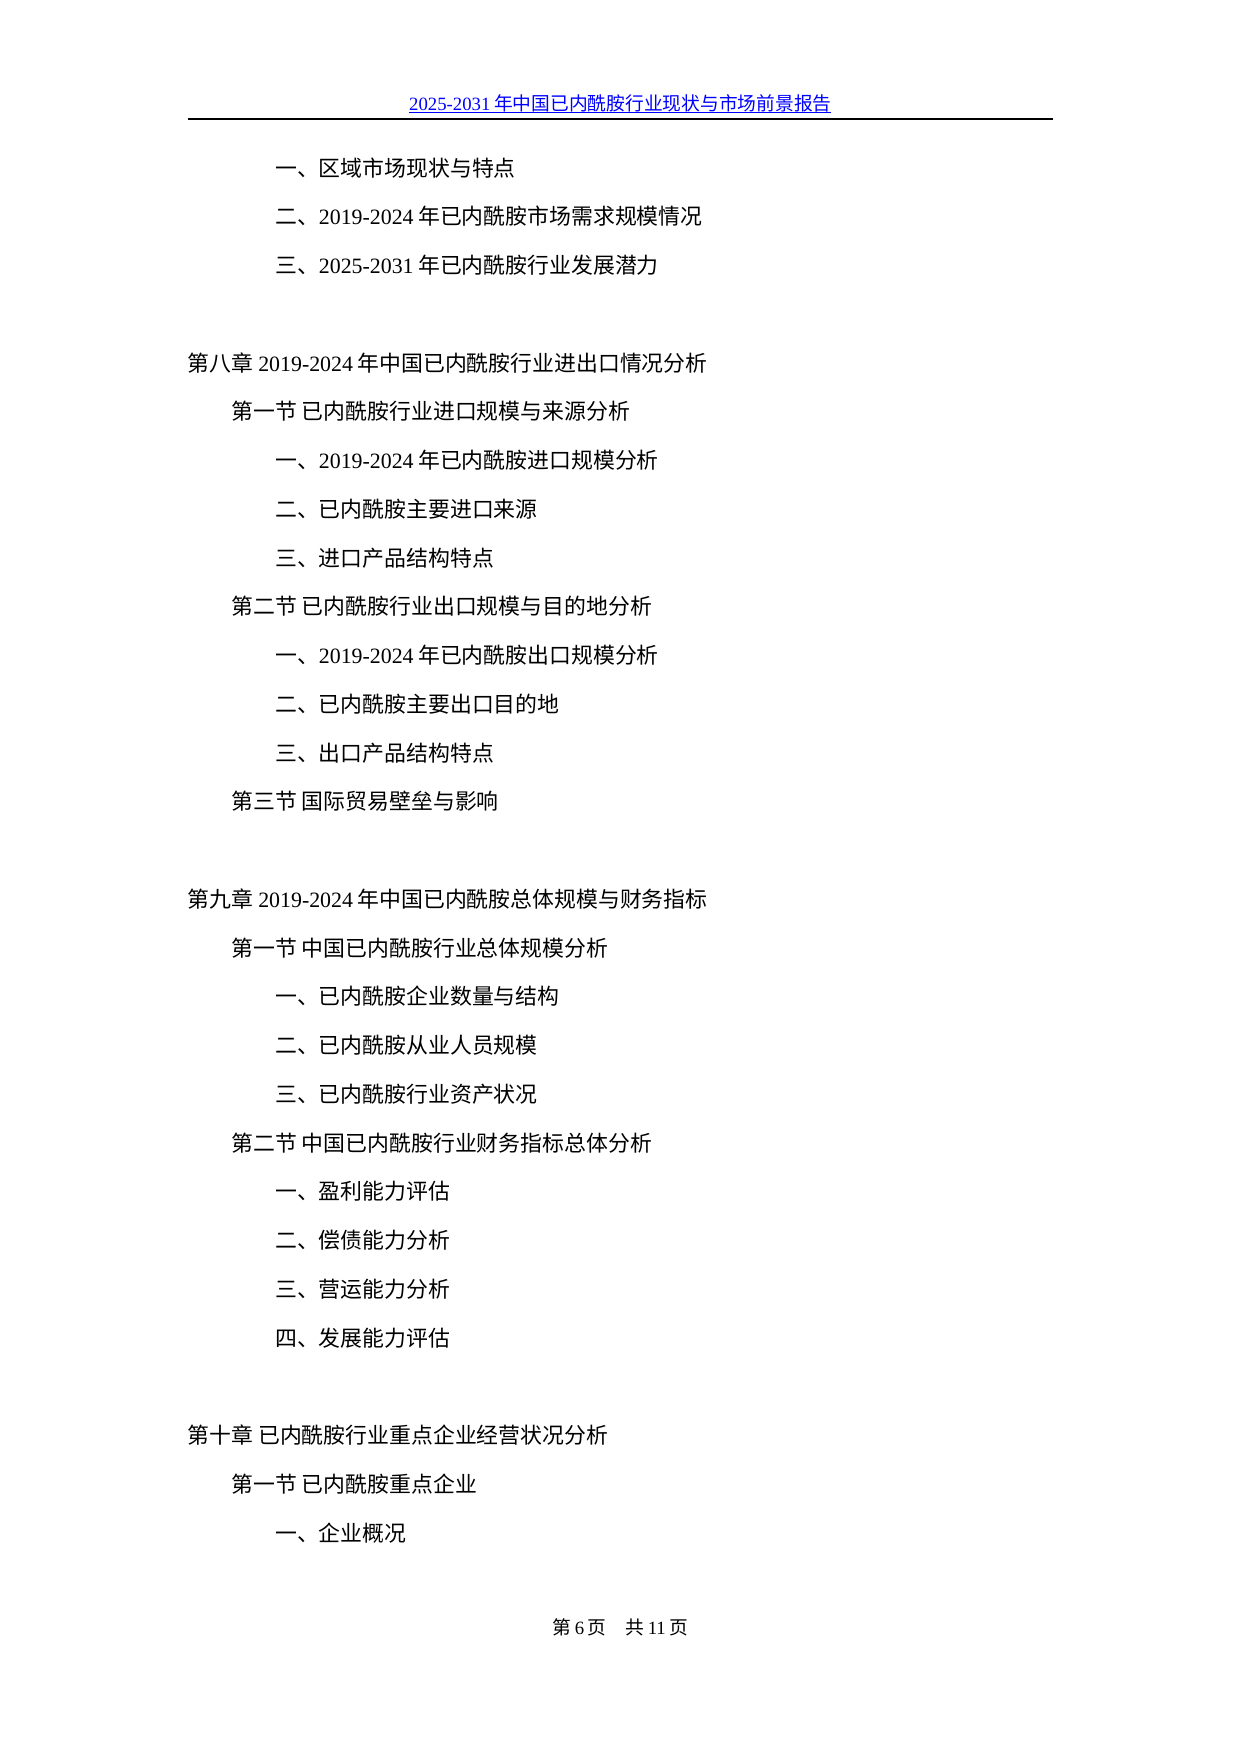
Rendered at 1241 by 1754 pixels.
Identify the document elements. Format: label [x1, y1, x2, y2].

text [187, 150, 1053, 1548]
